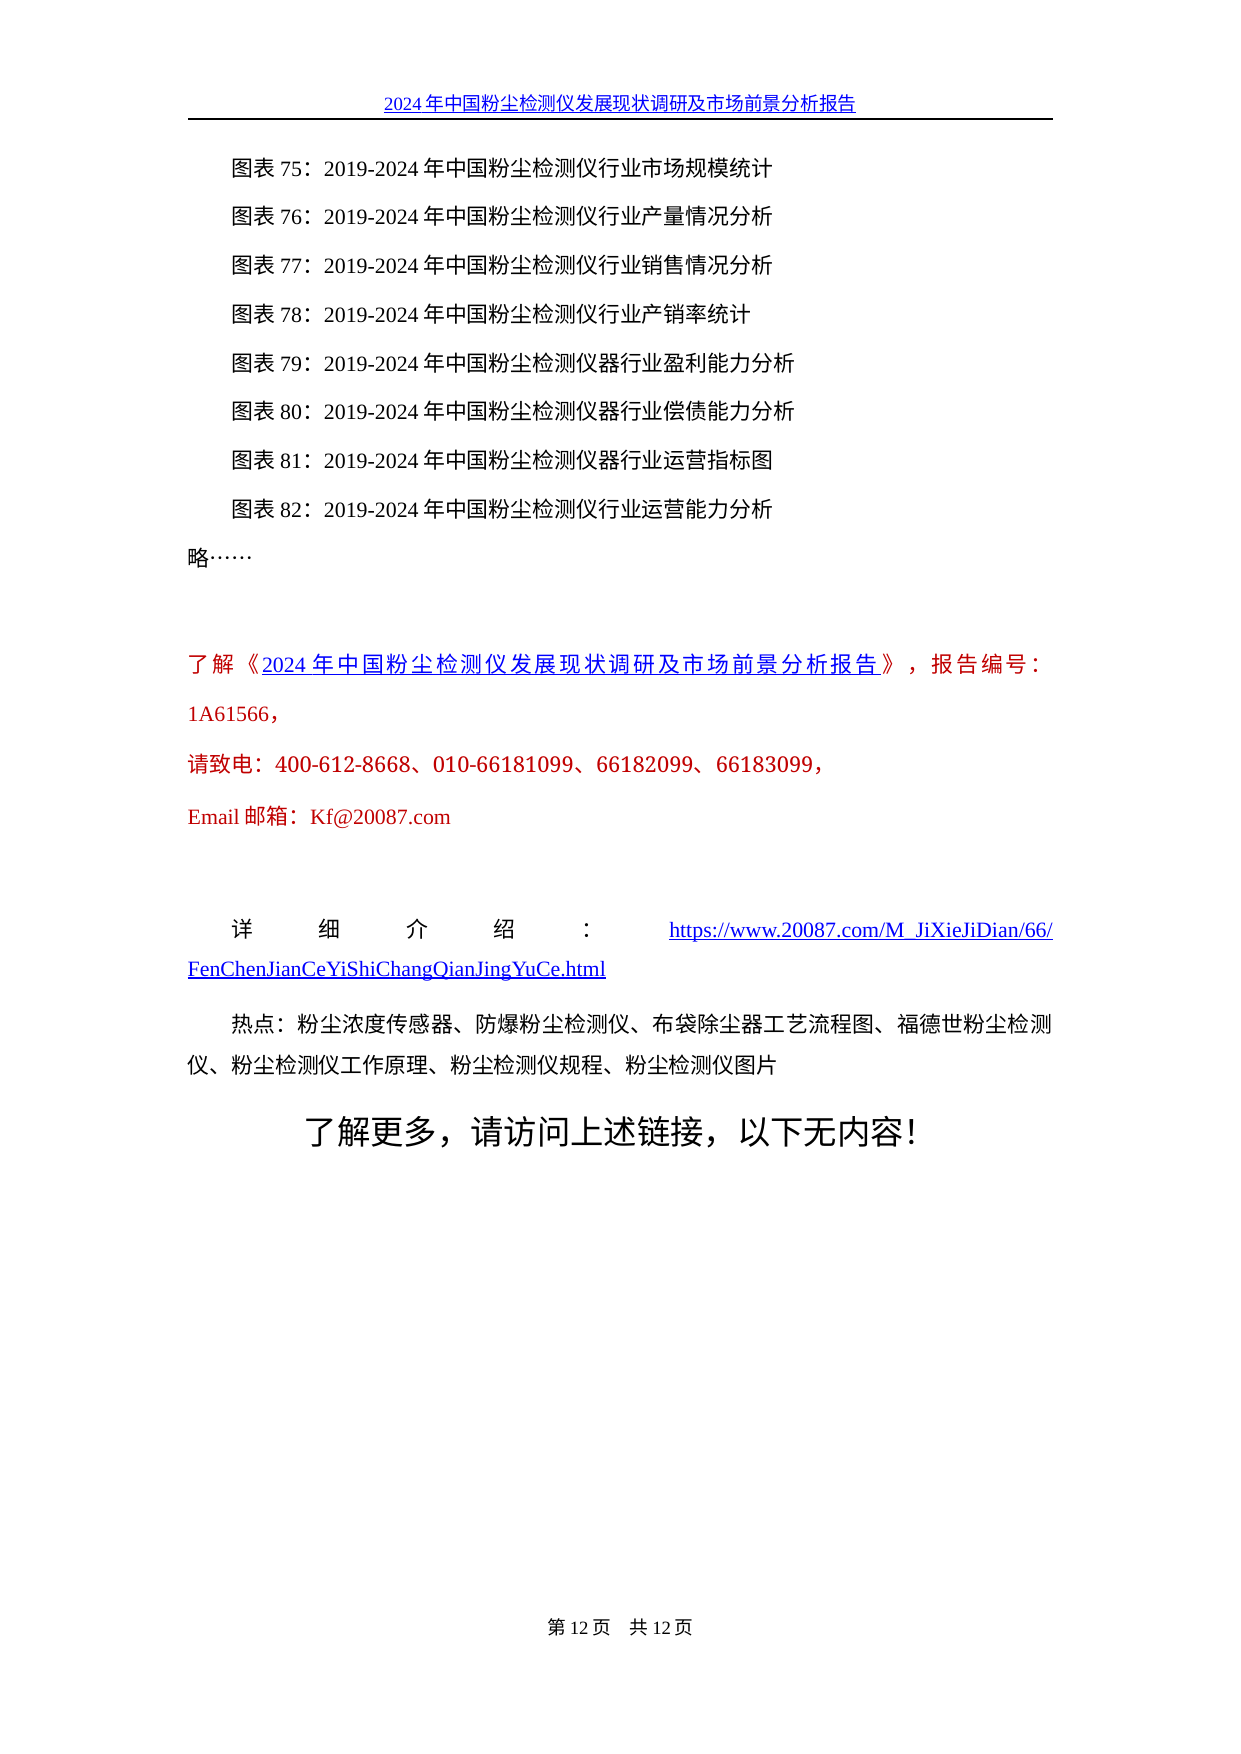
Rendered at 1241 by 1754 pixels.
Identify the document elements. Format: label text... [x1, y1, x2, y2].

text 请致电：400-612-8668、010-66181099、66182099、66183099， [187, 747, 1053, 779]
text 了解《2024年中国粉尘检测仪发展现状调研及市场前景分析报告》，报告编号：1A61566， [187, 647, 1053, 728]
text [187, 150, 1053, 573]
text 热点：粉尘浓度传感器、防爆粉尘检测仪、布袋除尘器工艺流程图、福德世粉尘检测仪、粉尘检测仪工作原理、粉尘检测仪规程、粉尘检测仪图片 [187, 1007, 1053, 1080]
text Email邮箱：Kf@20087.com [187, 798, 1053, 831]
title 了解更多，请访问上述链接，以下无内容！ [187, 1098, 1053, 1163]
text 详细介绍：https://www.20087.com/M_JiXieJiDian/66/FenChenJianCeYiShiChangQianJingYuCe.html [187, 911, 1053, 984]
